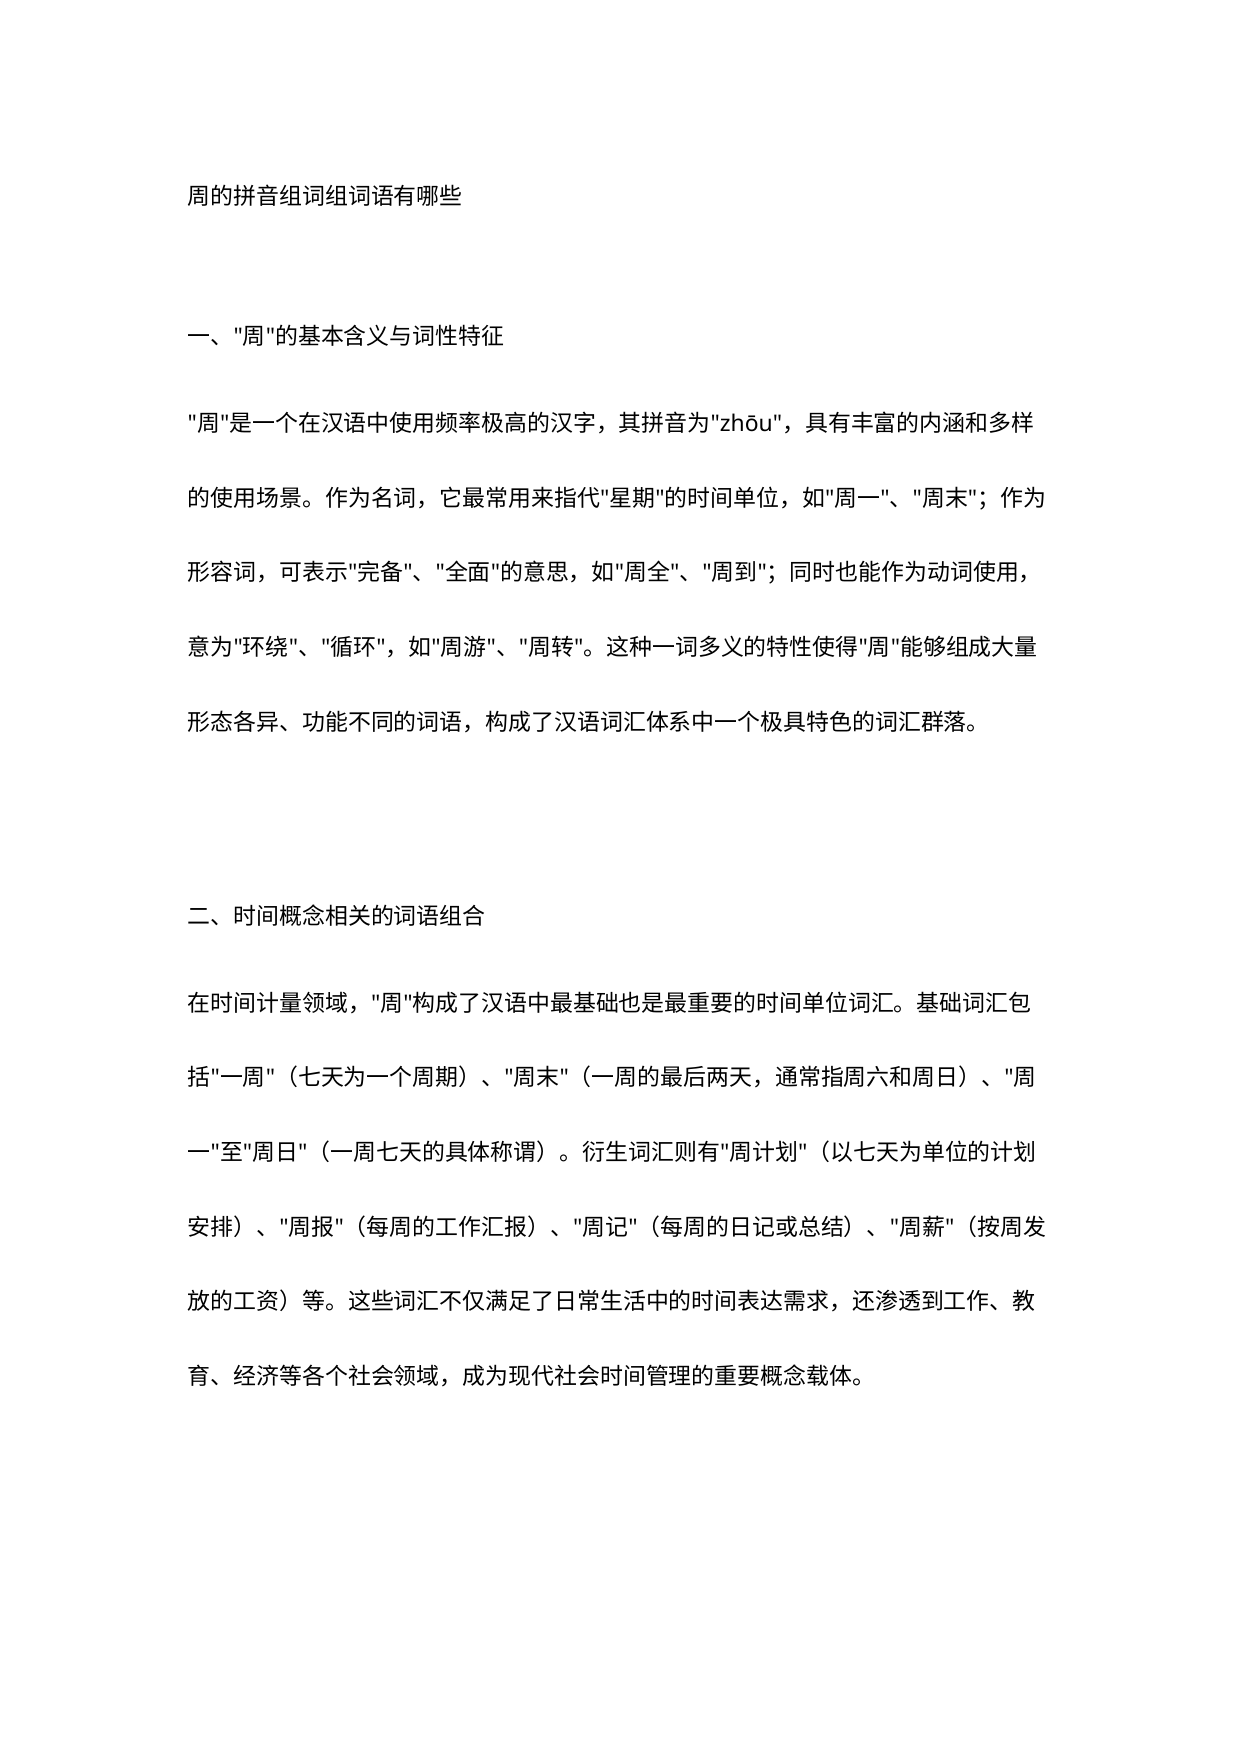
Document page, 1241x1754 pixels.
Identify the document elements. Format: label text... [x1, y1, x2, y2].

text 在时间计量领域，"周"构成了汉语中最基础也是最重要的时间单位词汇。基础词汇包括"一周"（七天为一个周期）、"周末"（一周的最后两天，通常指周六和周日）、"周一"至"周日"（一周七天的具体称谓）。衍生词汇则有"周计划"（以七天为单位的计划安排）、"周报"（每周的工作汇报）、"周记"（每周的日记或总结）、"周薪"（按周发放的工资）等。这些词汇不仅满足了日常生活中的时间表达需求，还渗透到工作、教育、经济等各个社会领域，成为现代社会时间管理的重要概念载体。 [187, 969, 1053, 1407]
text 周的拼音组词组词语有哪些 [187, 162, 1053, 227]
text 一、"周"的基本含义与词性特征 [187, 302, 1053, 367]
text 二、时间概念相关的词语组合 [187, 882, 1053, 947]
text "周"是一个在汉语中使用频率极高的汉字，其拼音为"zhōu"，具有丰富的内涵和多样的使用场景。作为名词，它最常用来指代"星期"的时间单位，如"周一"、"周末"；作为形容词，可表示"完备"、"全面"的意思，如"周全"、"周到"；同时也能作为动词使用，意为"环绕"、"循环"，如"周游"、"周转"。这种一词多义的特性使得"周"能够组成大量形态各异、功能不同的词语，构成了汉语词汇体系中一个极具特色的词汇群落。 [187, 389, 1053, 753]
